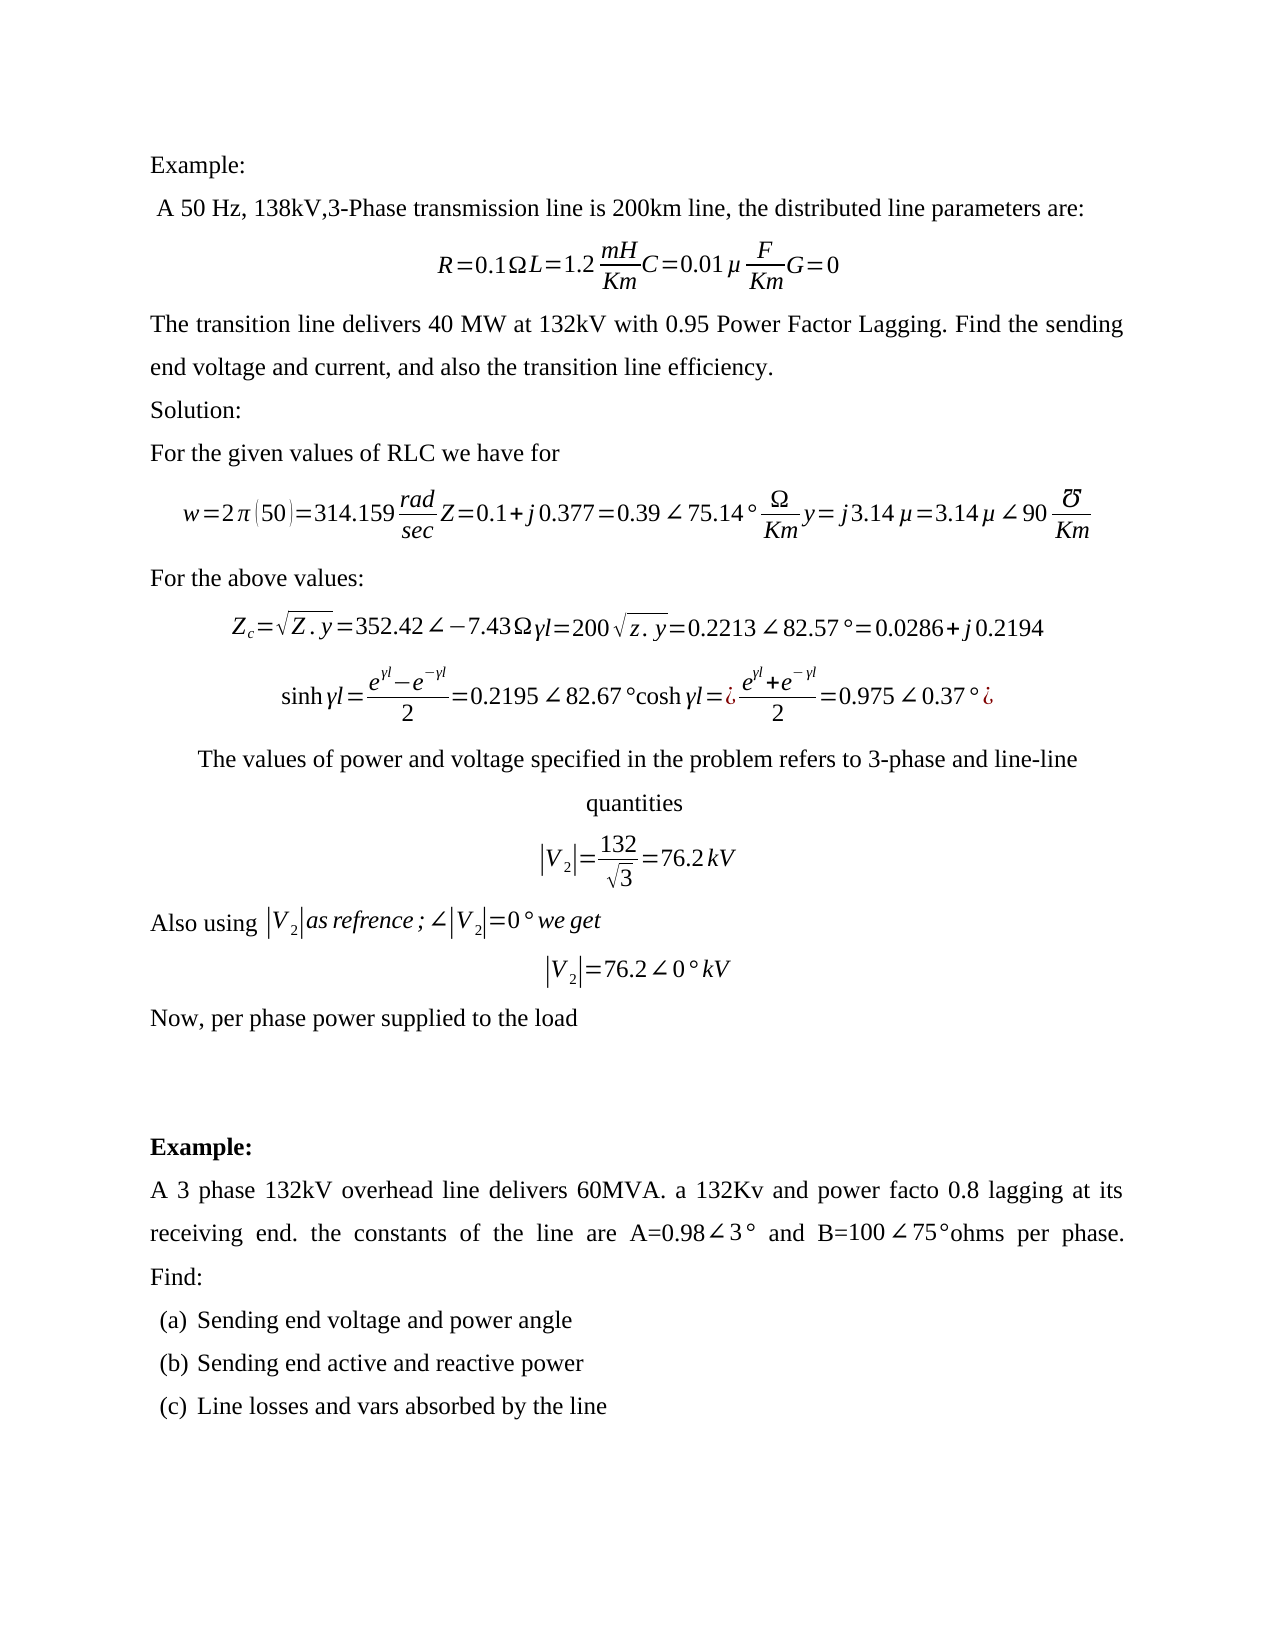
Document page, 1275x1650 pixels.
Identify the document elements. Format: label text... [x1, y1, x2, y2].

text Solution: [150, 395, 1125, 424]
list Also using [150, 905, 1125, 940]
text For the given values of RLC we have for [150, 438, 1125, 467]
list The values of power and voltage specified in the problem refers to 3-phase and line-line quantities [150, 744, 1125, 891]
text Now, per phase power supplied to the load [150, 1003, 1125, 1032]
text Example: [150, 150, 1125, 179]
text Example: [150, 1132, 1125, 1161]
list Sending end active and reactive power [159, 1348, 1125, 1377]
text A 3 phase 132kV overhead line delivers 60MVA. a 132Kv and power facto 0.8 lagging at its receiving end. the constants of the line are A=0.98 and B=ohms per phase. Find: [150, 1175, 1125, 1290]
list Line losses and vars absorbed by the line [159, 1391, 1125, 1420]
list For the above values: [150, 563, 1125, 592]
text A 50 Hz, 138kV,3-Phase transmission line is 200km line, the distributed line parameters are: [150, 193, 1125, 222]
text The transition line delivers 40 MW at 132kV with 0.95 Power Factor Lagging. Find the sending end voltage and current, and also the transition line efficiency. [150, 309, 1125, 381]
list Sending end voltage and power angle [159, 1305, 1125, 1333]
